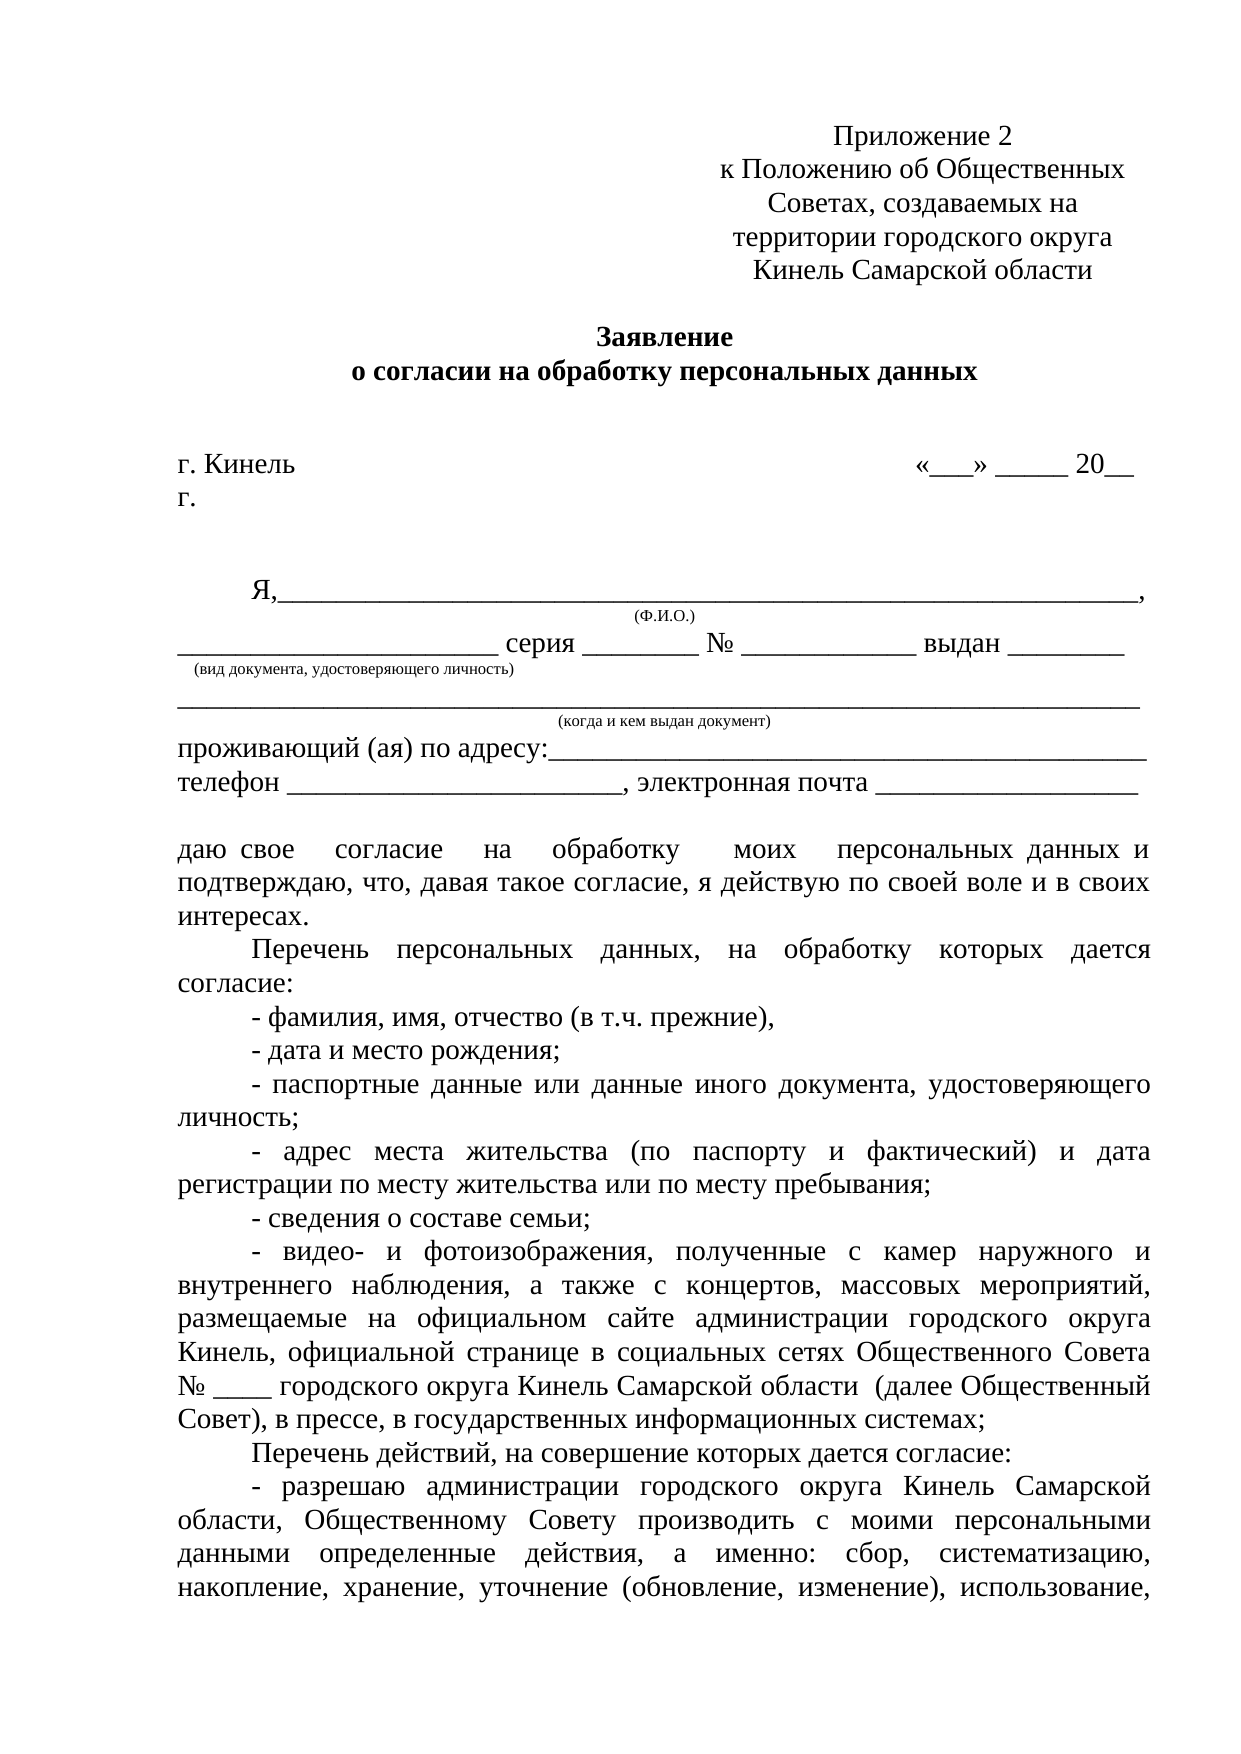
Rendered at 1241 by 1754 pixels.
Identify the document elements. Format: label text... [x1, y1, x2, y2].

text - паспортные данные или данные иного документа, удостоверяющего личность; [177, 1066, 1152, 1133]
text - фамилия, имя, отчество (в т.ч. прежние), [177, 999, 1152, 1032]
text - видео- и фотоизображения, полученные с камер наружного и внутреннего наблюдения, а также с концертов, массовых мероприятий, размещаемые на официальном сайте администрации городского округа Кинель, официальной странице в социальных сетях Общественного Совета № ____ городского округа Кинель Самарской области (далее Общественный Совет), в прессе, в государственных информационных системах; [177, 1233, 1152, 1435]
text даю свое согласие на обработку моих персональных данных и подтверждаю, что, давая такое согласие, я действую по своей воле и в своих интересах. [177, 831, 1152, 932]
text Перечень персональных данных, на обработку которых дается согласие: [177, 932, 1152, 999]
text (вид документа, удостоверяющего личность) [177, 658, 1152, 678]
text __________________________________________________________________ [177, 678, 1152, 711]
text Приложение 2 [693, 118, 1152, 152]
text к Положению об Общественных Советах, создаваемых на территории городского округа Кинель Самарской области [693, 152, 1152, 286]
text Перечень действий, на совершение которых дается согласие: [177, 1435, 1152, 1468]
text (Ф.И.О.) [177, 606, 1152, 625]
text проживающий (ая) по адресу:_________________________________________ [177, 730, 1152, 764]
text - сведения о составе семьи; [177, 1200, 1152, 1233]
subtitle Заявление о согласии на обработку персональных данных [177, 319, 1152, 386]
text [177, 1468, 1152, 1602]
text ______________________ серия ________ № ____________ выдан ________ [177, 625, 1152, 658]
text - адрес места жительства (по паспорту и фактический) и дата регистрации по месту жительства или по месту пребывания; [177, 1133, 1152, 1200]
text телефон _______________________, электронная почта __________________ [177, 764, 1152, 797]
text - дата и место рождения; [177, 1032, 1152, 1066]
text Я,___________________________________________________________, [177, 572, 1152, 606]
text (когда и кем выдан документ) [177, 711, 1152, 730]
text г. Кинель «___» _____ 20__ г. [177, 446, 1152, 513]
